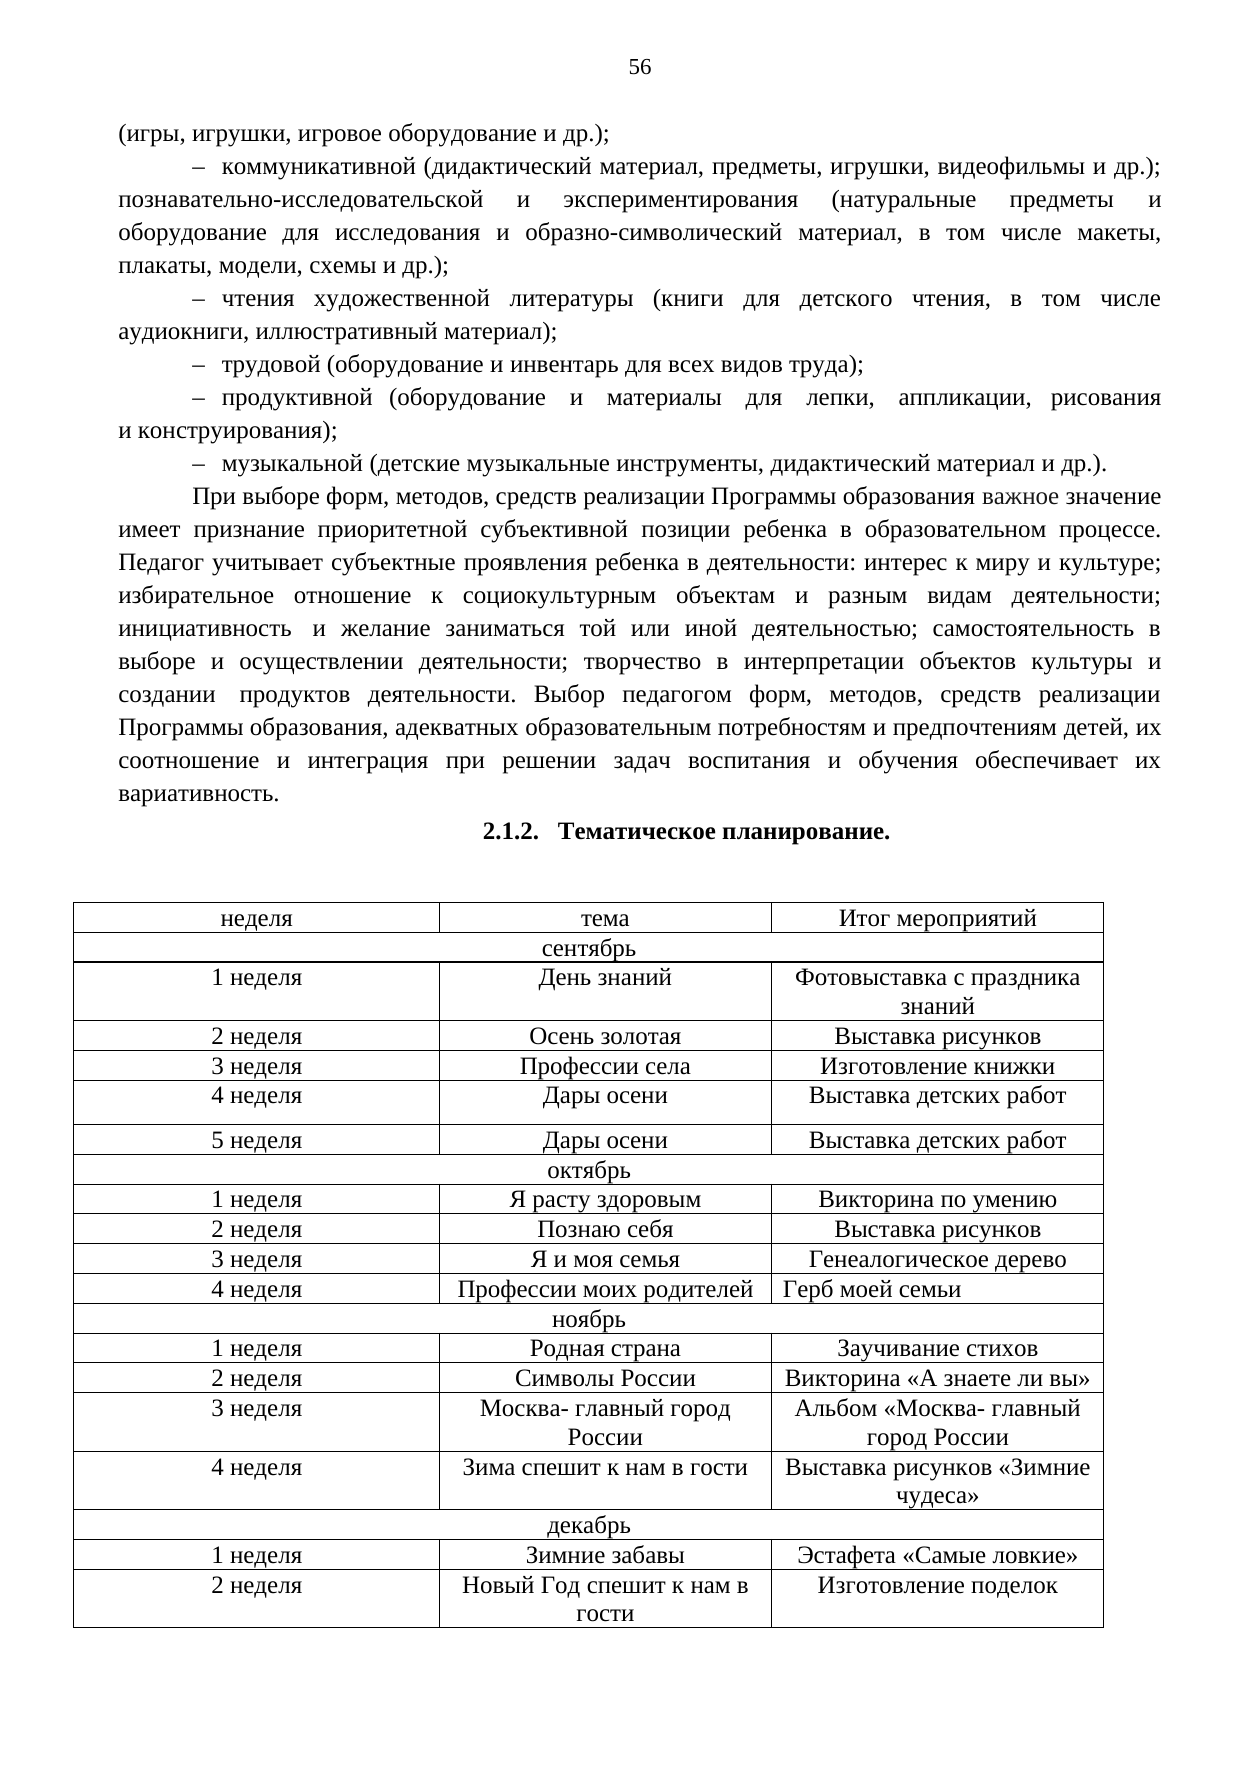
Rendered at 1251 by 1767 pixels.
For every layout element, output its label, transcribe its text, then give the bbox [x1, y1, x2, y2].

table_cell 2 неделя [74, 1363, 439, 1392]
table_cell Дары осени [440, 1081, 771, 1124]
table_cell День знаний [440, 963, 771, 1020]
table_cell Родная страна [440, 1334, 771, 1362]
table_cell 3 неделя [74, 1051, 439, 1079]
table_cell октябрь [74, 1155, 1103, 1183]
table_cell Зима спешит к нам в гости [440, 1452, 771, 1509]
table_cell 1 неделя [74, 1334, 439, 1362]
table_cell Выставка рисунков [772, 1214, 1103, 1243]
table_cell Я расту здоровым [440, 1185, 771, 1213]
table_cell Профессии села [440, 1051, 771, 1079]
table_cell 1 неделя [74, 1185, 439, 1213]
table_cell 3 неделя [74, 1393, 439, 1451]
list чтения художественной литературы (книги для детского чтения, в том числе аудиокниги, иллюстративный материал); [118, 283, 1161, 345]
table_cell Выставка рисунков «Зимние чудеса» [772, 1452, 1103, 1509]
table_cell Профессии моих родителей [440, 1274, 771, 1303]
table_cell 5 неделя [74, 1125, 439, 1154]
table_cell 2 неделя [74, 1570, 439, 1627]
table_cell 2 неделя [74, 1214, 439, 1243]
table_cell Герб моей семьи [772, 1274, 1103, 1303]
table_cell Москва- главный город России [440, 1393, 771, 1451]
table_cell Заучивание стихов [772, 1334, 1103, 1362]
table_cell 1 неделя [74, 963, 439, 1020]
list трудовой (оборудование и инвентарь для всех видов труда); [118, 349, 1161, 378]
table_cell Символы России [440, 1363, 771, 1392]
table_cell Изготовление книжки [772, 1051, 1103, 1079]
table_cell Фотовыставка с праздника знаний [772, 963, 1103, 1020]
text При выборе форм, методов, средств реализации Программы образования важное значение имеет признание приоритетной субъективной позиции ребенка в образовательном процессе. Педагог учитывает субъектные проявления ребенка в деятельности: интерес к миру и культуре; избирательное отношение к социокультурным объектам и разным видам деятельности; инициативность и желание заниматься той или иной деятельностью; самостоятельность в выборе и осуществлении деятельности; творчество в интерпретации объектов культуры и создании продуктов деятельности. Выбор педагогом форм, методов, средств реализации Программы образования, адекватных образовательным потребностям и предпочтениям детей, их соотношение и интеграция при решении задач воспитания и обучения обеспечивает их вариативность. [118, 481, 1161, 807]
table_cell Выставка детских работ [772, 1081, 1103, 1124]
list музыкальной (детские музыкальные инструменты, дидактический материал и др.). [118, 448, 1161, 477]
table_cell декабрь [74, 1510, 1103, 1539]
table_cell 4 неделя [74, 1274, 439, 1303]
table_cell Осень золотая [440, 1021, 771, 1050]
table_cell 3 неделя [74, 1244, 439, 1273]
table_cell ноябрь [74, 1304, 1103, 1332]
table_cell Викторина по умению [772, 1185, 1103, 1213]
table_cell Зимние забавы [440, 1540, 771, 1569]
table_header Итог мероприятий [772, 903, 1103, 932]
table_cell 2 неделя [74, 1021, 439, 1050]
table_header неделя [74, 903, 439, 932]
table_cell 4 неделя [74, 1081, 439, 1124]
subtitle Тематическое планирование. [212, 816, 1161, 844]
table_cell Альбом «Москва- главный город России [772, 1393, 1103, 1451]
table_cell Генеалогическое дерево [772, 1244, 1103, 1273]
table_cell Викторина «А знаете ли вы» [772, 1363, 1103, 1392]
table_cell Выставка рисунков [772, 1021, 1103, 1050]
table_cell Изготовление поделок [772, 1570, 1103, 1627]
table_cell 1 неделя [74, 1540, 439, 1569]
table_cell 4 неделя [74, 1452, 439, 1509]
table_cell Выставка детских работ [772, 1125, 1103, 1154]
table_cell Дары осени [440, 1125, 771, 1154]
list коммуникативной (дидактический материал, предметы, игрушки, видеофильмы и др.); познавательно-исследовательской и экспериментирования (натуральные предметы и оборудование для исследования и образно-символический материал, в том числе макеты, плакаты, модели, схемы и др.); [118, 151, 1161, 279]
list продуктивной (оборудование и материалы для лепки, аппликации, рисования и конструирования); [118, 382, 1161, 444]
table_cell Познаю себя [440, 1214, 771, 1243]
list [118, 118, 1161, 147]
table_cell Эстафета «Самые ловкие» [772, 1540, 1103, 1569]
table_cell сентябрь [74, 933, 1103, 961]
table_header тема [440, 903, 771, 932]
table_cell Я и моя семья [440, 1244, 771, 1273]
table_cell Новый Год спешит к нам в гости [440, 1570, 771, 1627]
